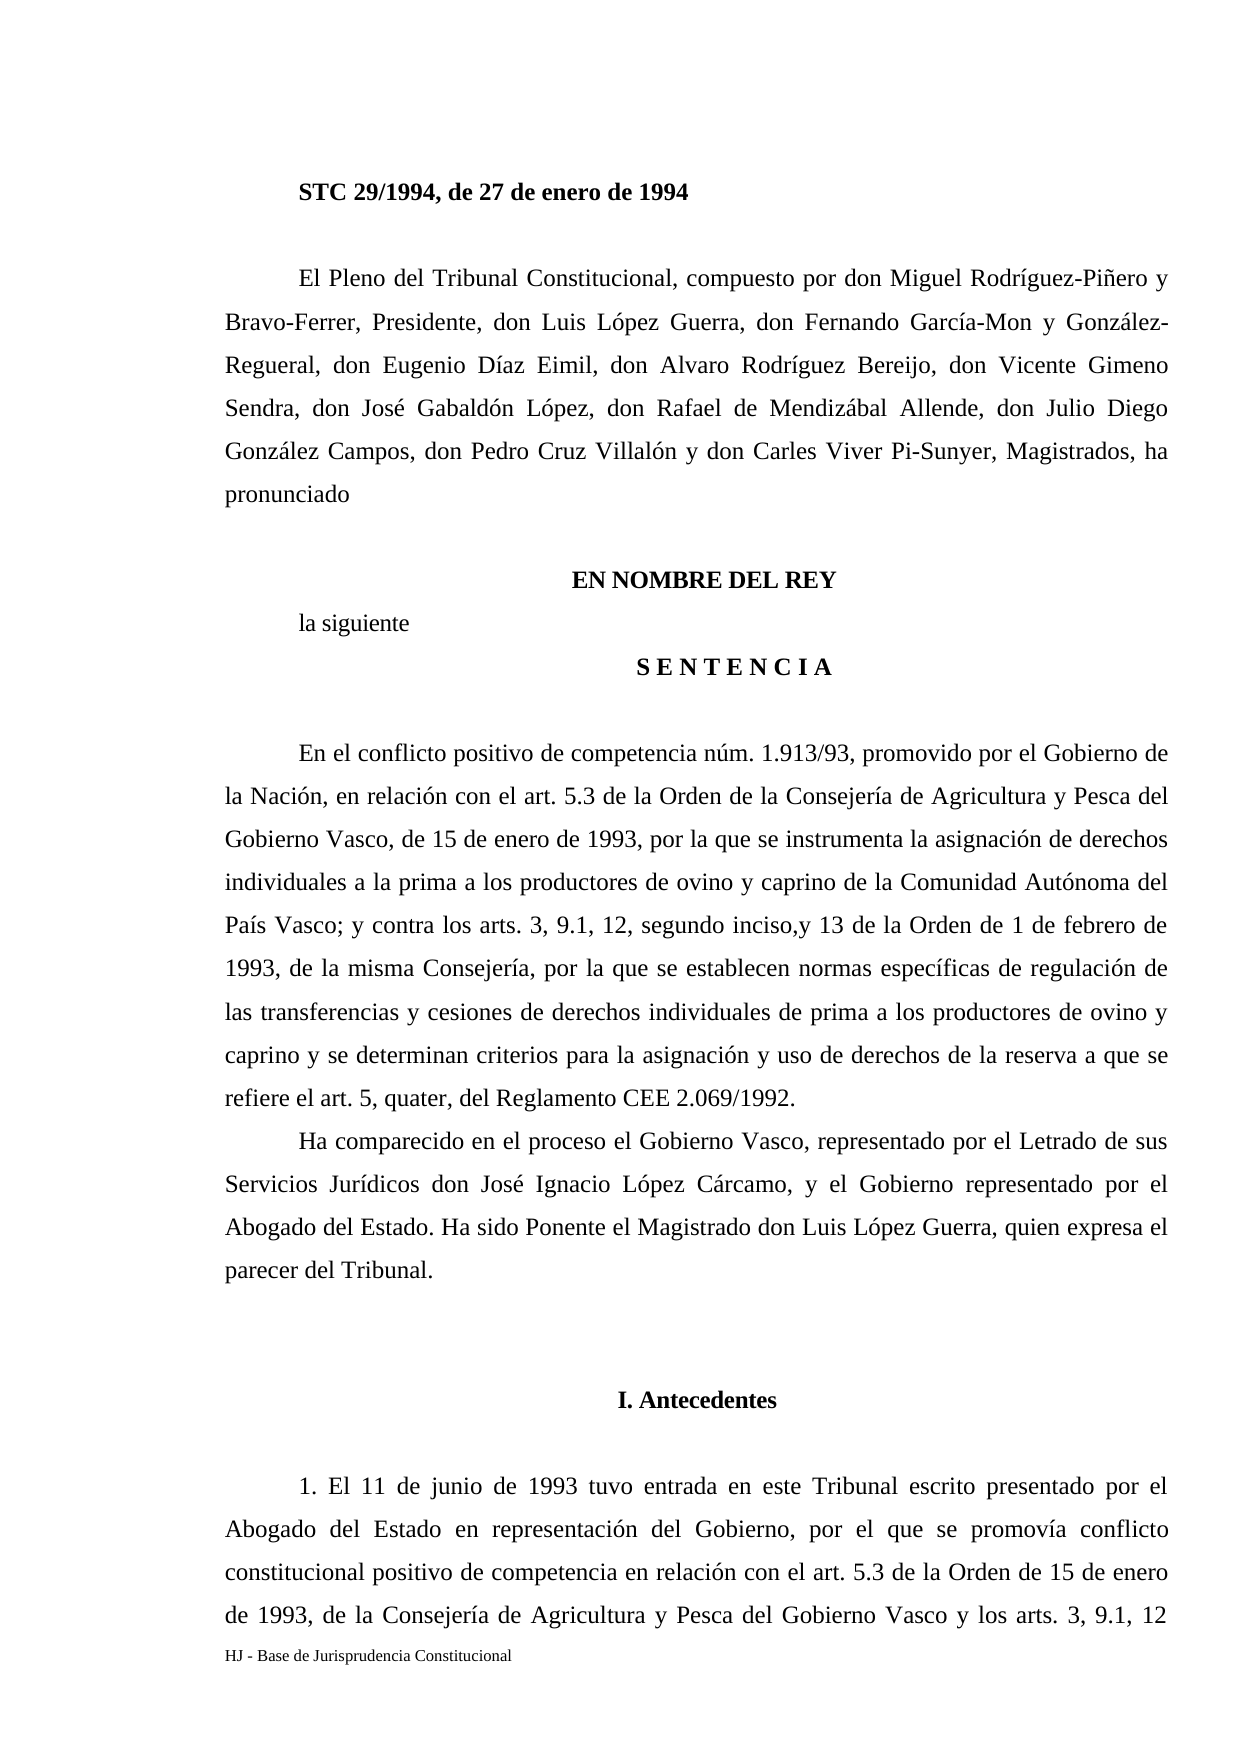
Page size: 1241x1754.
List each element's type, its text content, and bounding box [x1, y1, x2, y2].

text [224, 1471, 1169, 1629]
text I. Antecedentes [224, 1385, 1169, 1413]
text En el conflicto positivo de competencia núm. 1.913/93, promovido por el Gobierno de la Nación, en relación con el art. 5.3 de la Orden de la Consejería de Agricultura y Pesca del Gobierno Vasco, de 15 de enero de 1993, por la que se instrumenta la asignación de derechos individuales a la prima a los productores de ovino y caprino de la Comunidad Autónoma del País Vasco; y contra los arts. 3, 9.1, 12, segundo inciso,y 13 de la Orden de 1 de febrero de 1993, de la misma Consejería, por la que se establecen normas específicas de regulación de las transferencias y cesiones de derechos individuales de prima a los productores de ovino y caprino y se determinan criterios para la asignación y uso de derechos de la reserva a que se refiere el art. 5, quater, del Reglamento CEE 2.069/1992. [224, 738, 1169, 1112]
text STC 29/1994, de 27 de enero de 1994 [224, 177, 1169, 206]
text EN NOMBRE DEL REY [224, 565, 1110, 594]
text S E N T E N C I A [224, 652, 1169, 680]
text la siguiente [224, 608, 1110, 637]
text El Pleno del Tribunal Constitucional, compuesto por don Miguel Rodríguez-Piñero y Bravo-Ferrer, Presidente, don Luis López Guerra, don Fernando García-Mon y González-Regueral, don Eugenio Díaz Eimil, don Alvaro Rodríguez Bereijo, don Vicente Gimeno Sendra, don José Gabaldón López, don Rafael de Mendizábal Allende, don Julio Diego González Campos, don Pedro Cruz Villalón y don Carles Viver Pi-Sunyer, Magistrados, ha pronunciado [224, 263, 1169, 508]
text Ha comparecido en el proceso el Gobierno Vasco, representado por el Letrado de sus Servicios Jurídicos don José Ignacio López Cárcamo, y el Gobierno representado por el Abogado del Estado. Ha sido Ponente el Magistrado don Luis López Guerra, quien expresa el parecer del Tribunal. [224, 1126, 1169, 1284]
